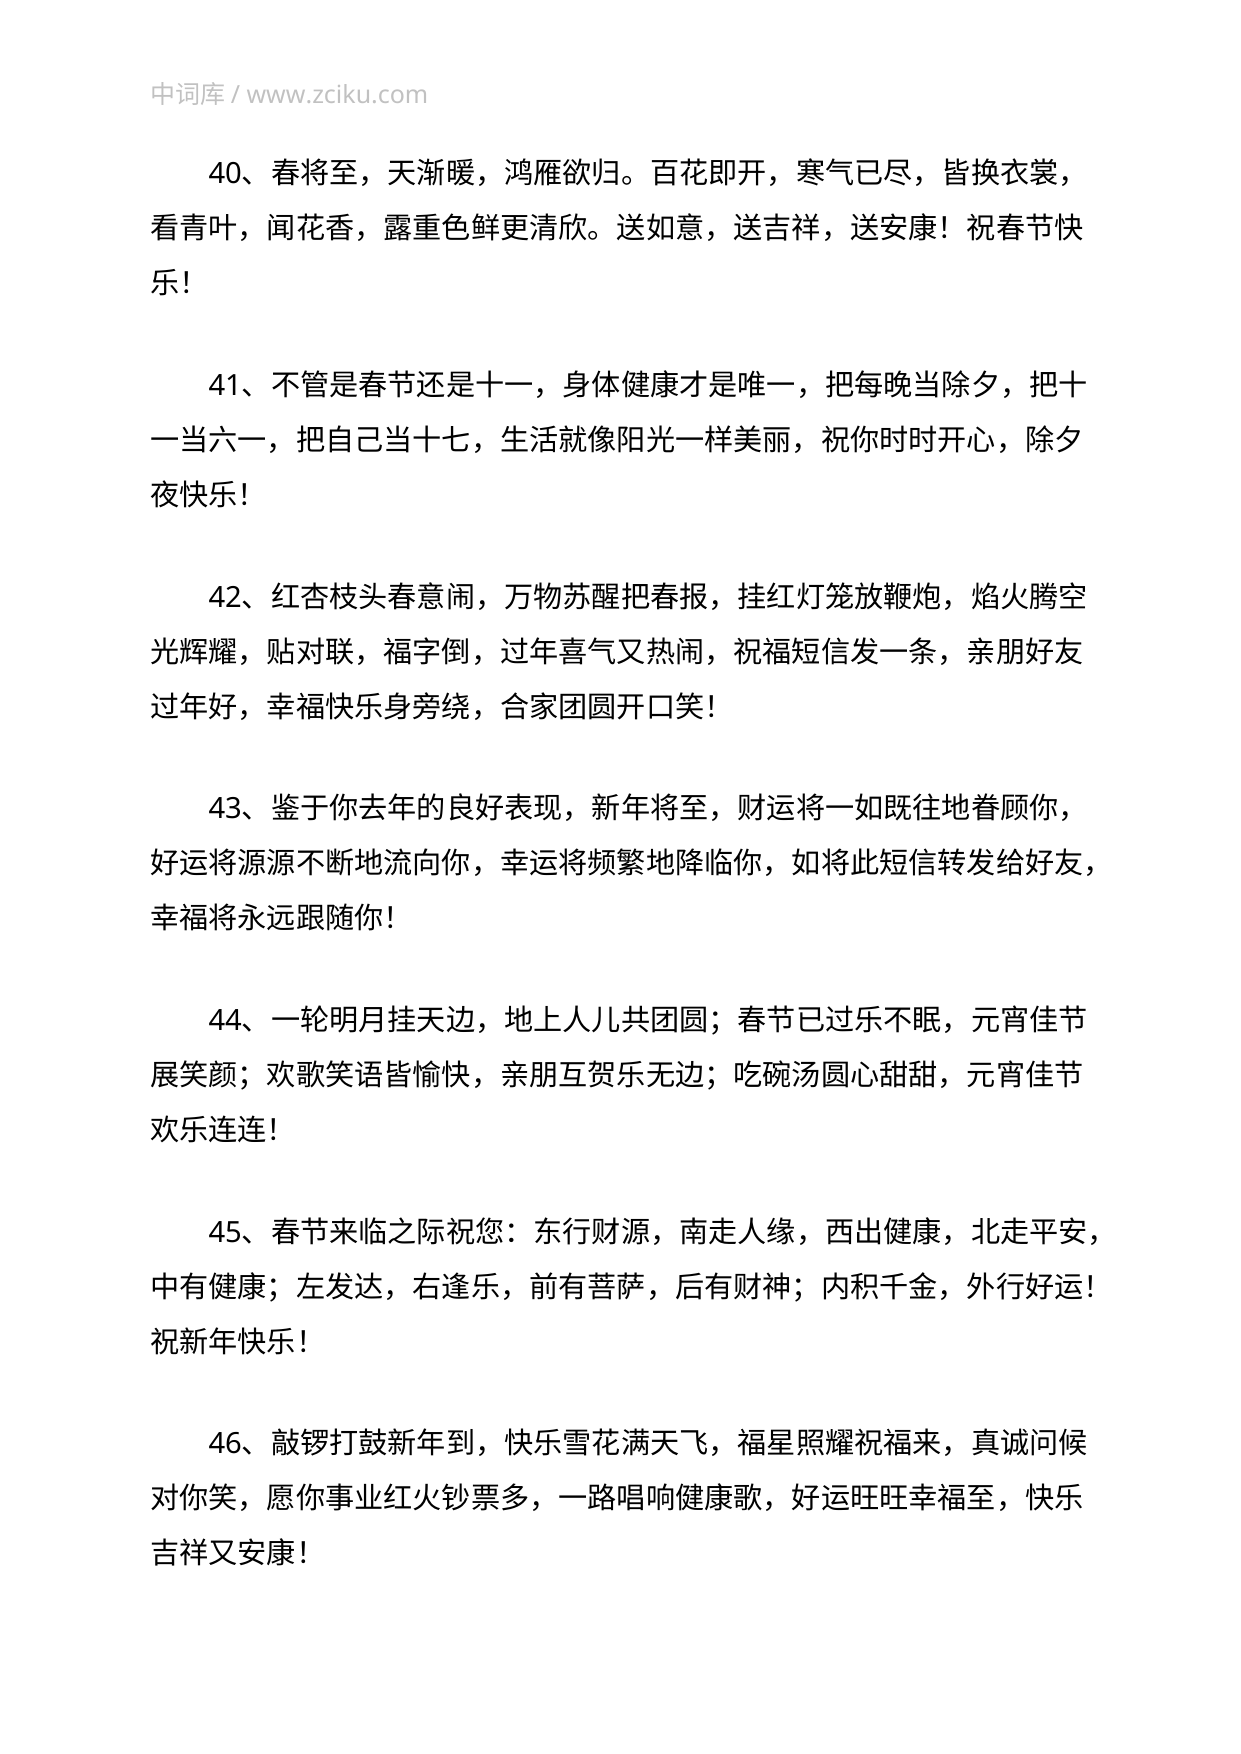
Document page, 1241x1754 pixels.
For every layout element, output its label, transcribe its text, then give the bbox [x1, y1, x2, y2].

text 44、一轮明月挂天边，地上人儿共团圆；春节已过乐不眠，元宵佳节展笑颜；欢歌笑语皆愉快，亲朋互贺乐无边；吃碗汤圆心甜甜，元宵佳节欢乐连连！ [150, 997, 1090, 1149]
text 43、鉴于你去年的良好表现，新年将至，财运将一如既往地眷顾你，好运将源源不断地流向你，幸运将频繁地降临你，如将此短信转发给好友，幸福将永远跟随你！ [150, 785, 1090, 937]
text 41、不管是春节还是十一，身体健康才是唯一，把每晚当除夕，把十一当六一，把自己当十七，生活就像阳光一样美丽，祝你时时开心，除夕夜快乐！ [150, 362, 1090, 514]
text 40、春将至，天渐暖，鸿雁欲归。百花即开，寒气已尽，皆换衣裳，看青叶，闻花香，露重色鲜更清欣。送如意，送吉祥，送安康！祝春节快乐！ [150, 150, 1090, 302]
text 42、红杏枝头春意闹，万物苏醒把春报，挂红灯笼放鞭炮，焰火腾空光辉耀，贴对联，福字倒，过年喜气又热闹，祝福短信发一条，亲朋好友过年好，幸福快乐身旁绕，合家团圆开口笑！ [150, 573, 1090, 726]
text 46、敲锣打鼓新年到，快乐雪花满天飞，福星照耀祝福来，真诚问候对你笑，愿你事业红火钞票多，一路唱响健康歌，好运旺旺幸福至，快乐吉祥又安康！ [150, 1420, 1090, 1572]
text 45、春节来临之际祝您：东行财源，南走人缘，西出健康，北走平安，中有健康；左发达，右逢乐，前有菩萨，后有财神；内积千金，外行好运！祝新年快乐！ [150, 1208, 1090, 1361]
